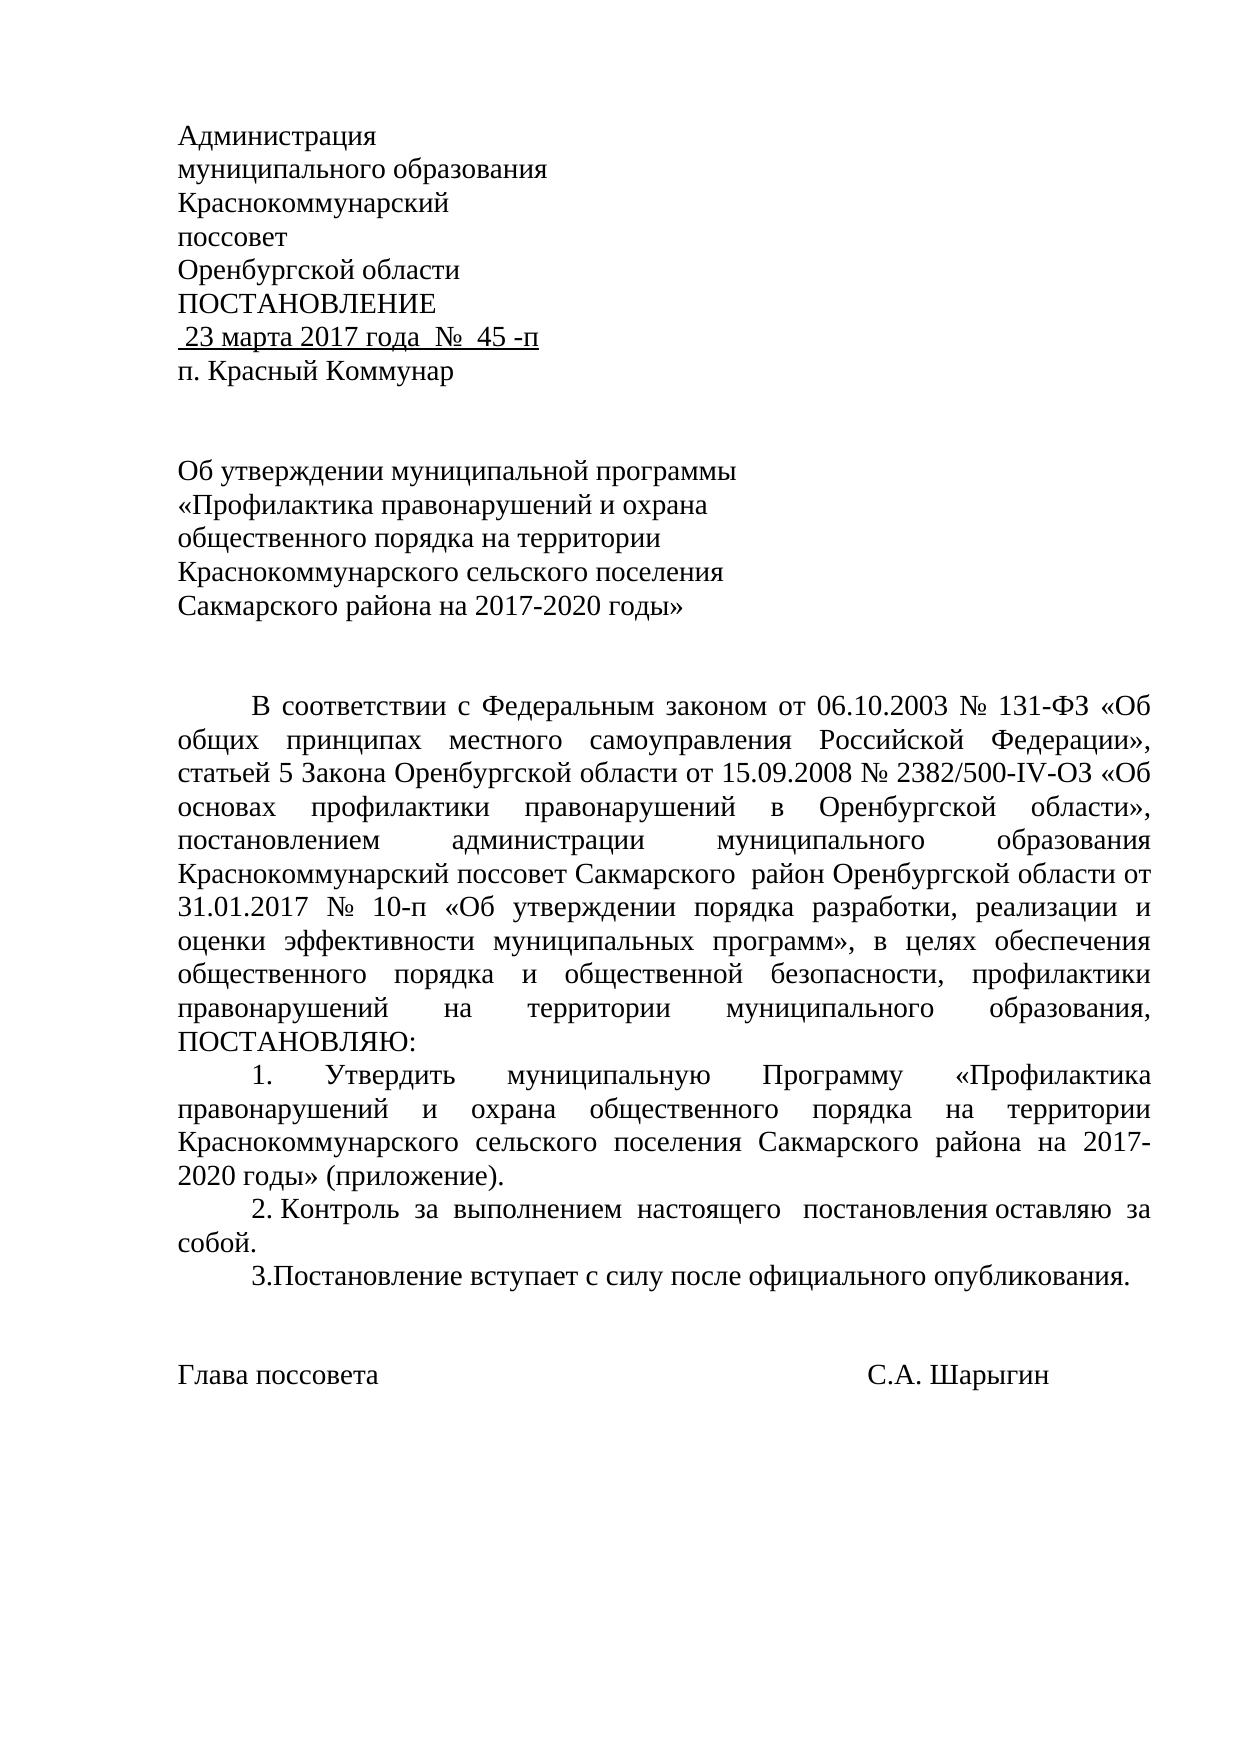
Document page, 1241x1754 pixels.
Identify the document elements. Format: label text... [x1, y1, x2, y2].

text общественного порядка на территории [177, 521, 1152, 554]
text Об утверждении муниципальной программы [177, 453, 1152, 487]
text муниципального образования [177, 152, 1152, 185]
text 3.Постановление вступает с силу после официального опубликования. [177, 1258, 1152, 1292]
text «Профилактика правонарушений и охрана [177, 487, 1152, 521]
text Администрация [177, 118, 1152, 152]
text В соответствии с Федеральным законом от 06.10.2003 № 131-ФЗ «Об общих принципах местного самоуправления Российской Федерации», статьей 5 Закона Оренбургской области от 15.09.2008 № 2382/500-IV-ОЗ «Об основах профилактики правонарушений в Оренбургской области», постановлением администрации муниципального образования Краснокоммунарский поссовет Сакмарского район Оренбургской области от 31.01.2017 № 10-п «Об утверждении порядка разработки, реализации и оценки эффективности муниципальных программ», в целях обеспечения общественного порядка и общественной безопасности, профилактики правонарушений на территории муниципального образования, ПОСТАНОВЛЯЮ: [177, 688, 1152, 1057]
text 2. Контроль за выполнением настоящего постановления оставляю за [177, 1191, 1152, 1225]
text Глава поссовета С.А. Шарыгин [177, 1357, 1152, 1390]
text Краснокоммунарского сельского поселения [177, 554, 1152, 588]
text ПОСТАНОВЛЕНИЕ [177, 286, 1152, 319]
text 1. Утвердить муниципальную Программу «Профилактика правонарушений и охрана общественного порядка на территории Краснокоммунарского сельского поселения Сакмарского района на 2017-2020 годы» (приложение). [177, 1057, 1152, 1191]
text 23 марта 2017 года № 45 -п [177, 319, 1152, 353]
text Сакмарского района на 2017-2020 годы» [177, 588, 1152, 621]
text Краснокоммунарский [177, 185, 1152, 219]
text собой. [177, 1225, 1152, 1258]
text п. Красный Коммунар [177, 353, 1152, 386]
text поссовет [177, 219, 1152, 252]
text Оренбургской области [177, 252, 1152, 286]
